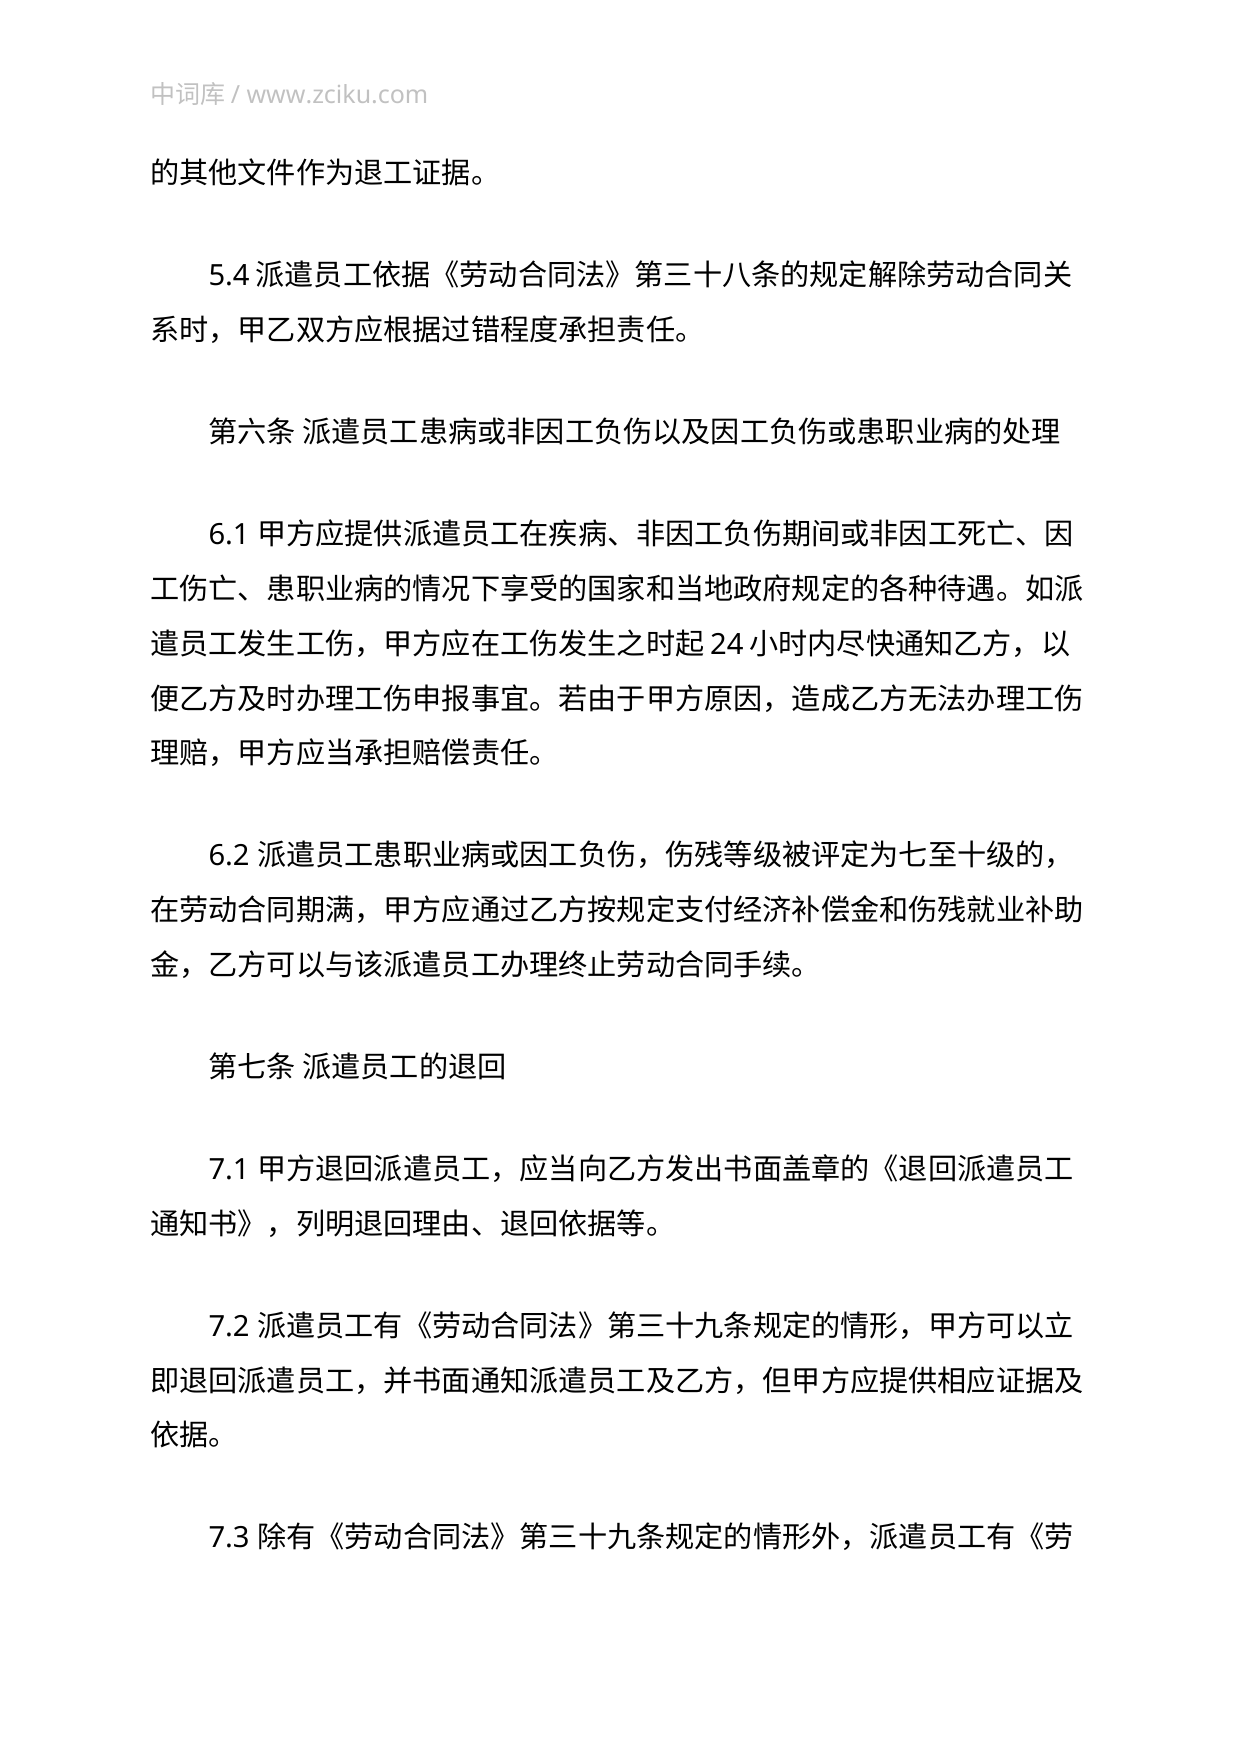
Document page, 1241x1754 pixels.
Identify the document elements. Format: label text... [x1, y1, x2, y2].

text 第七条 派遣员工的退回 [150, 1043, 1090, 1086]
text 5.4派遣员工依据《劳动合同法》第三十八条的规定解除劳动合同关系时，甲乙双方应根据过错程度承担责任。 [150, 252, 1090, 349]
text 6.2 派遣员工患职业病或因工负伤，伤残等级被评定为七至十级的，在劳动合同期满，甲方应通过乙方按规定支付经济补偿金和伤残就业补助金，乙方可以与该派遣员工办理终止劳动合同手续。 [150, 832, 1090, 984]
text 第六条 派遣员工患病或非因工负伤以及因工负伤或患职业病的处理 [150, 408, 1090, 451]
text 6.1 甲方应提供派遣员工在疾病、非因工负伤期间或非因工死亡、因工伤亡、患职业病的情况下享受的国家和当地政府规定的各种待遇。如派遣员工发生工伤，甲方应在工伤发生之时起24小时内尽快通知乙方，以便乙方及时办理工伤申报事宜。若由于甲方原因，造成乙方无法办理工伤理赔，甲方应当承担赔偿责任。 [150, 510, 1090, 772]
text 7.1 甲方退回派遣员工，应当向乙方发出书面盖章的《退回派遣员工通知书》，列明退回理由、退回依据等。 [150, 1145, 1090, 1243]
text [150, 1514, 1090, 1556]
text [150, 150, 1090, 192]
text 7.2 派遣员工有《劳动合同法》第三十九条规定的情形，甲方可以立即退回派遣员工，并书面通知派遣员工及乙方，但甲方应提供相应证据及依据。 [150, 1302, 1090, 1454]
